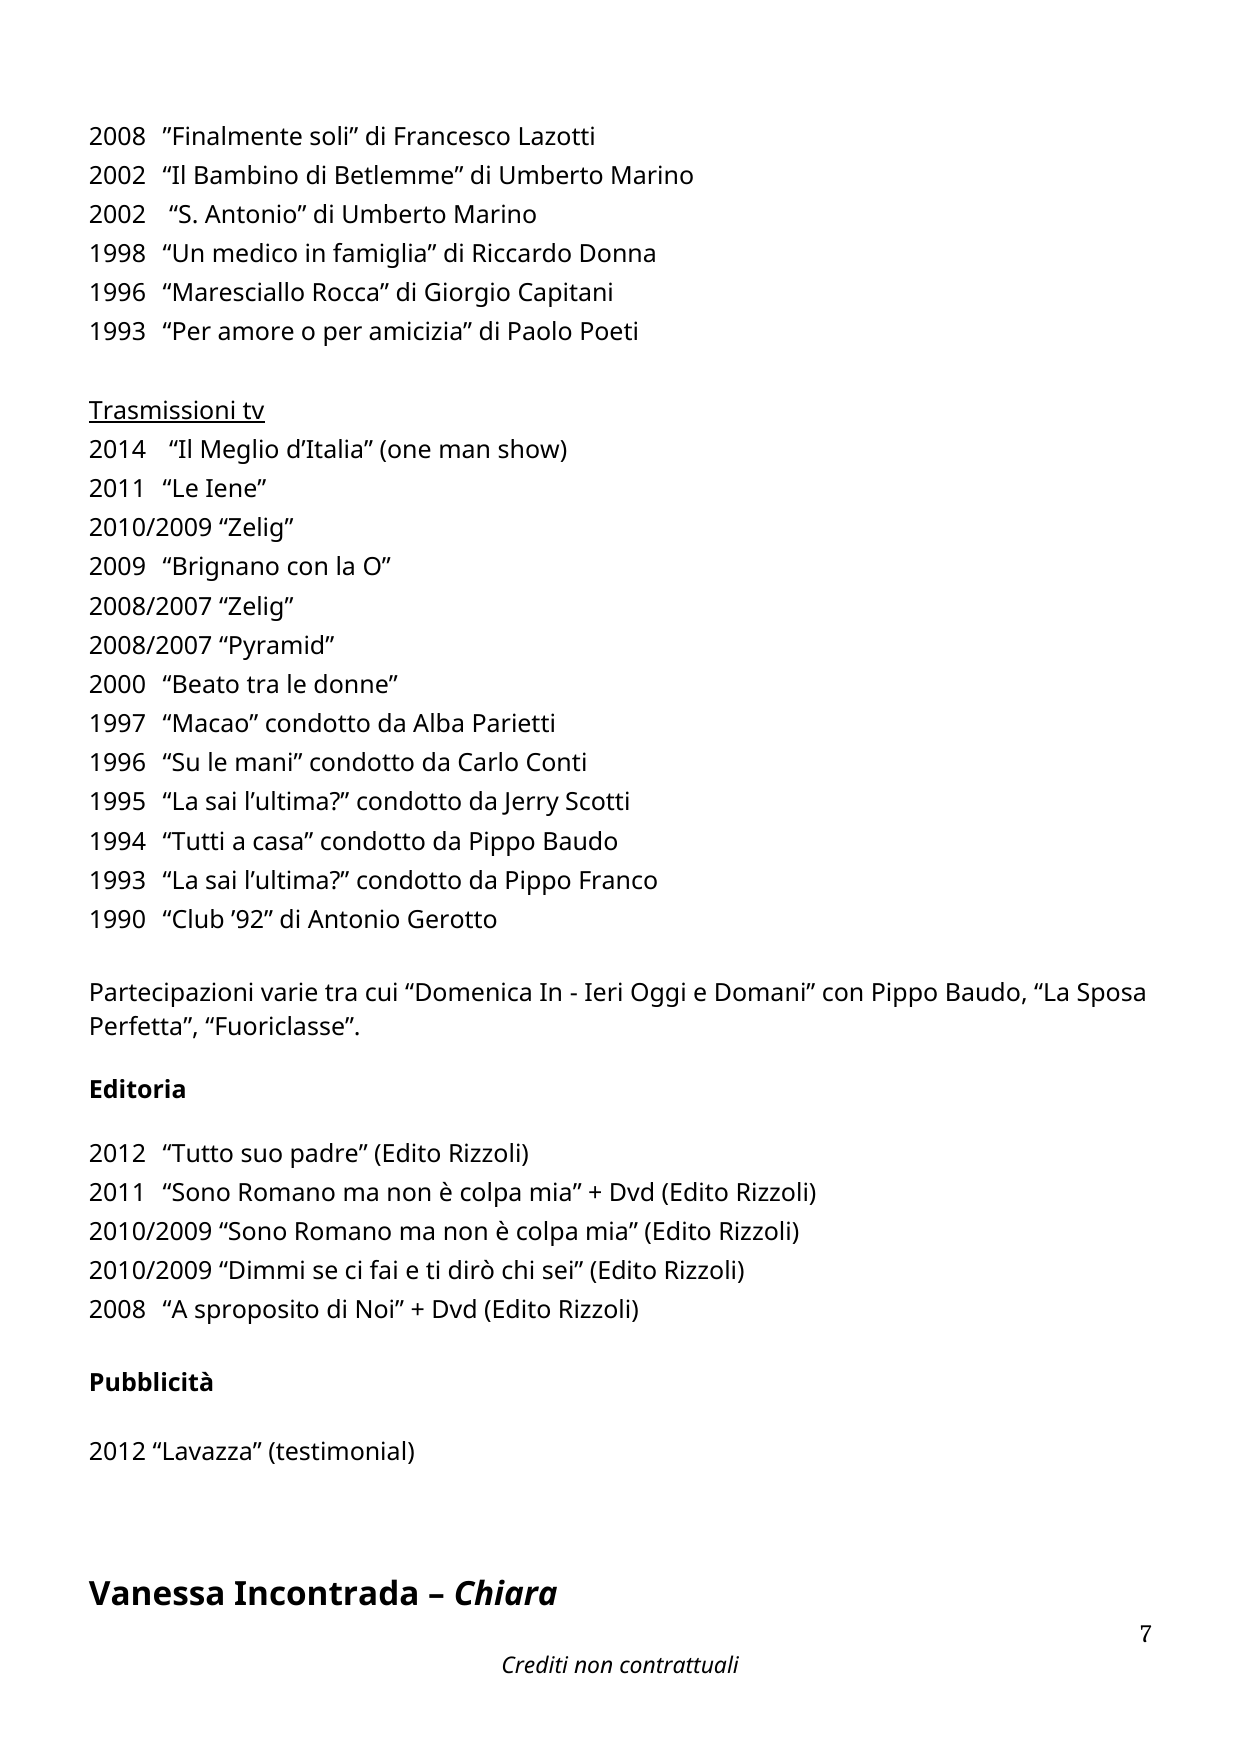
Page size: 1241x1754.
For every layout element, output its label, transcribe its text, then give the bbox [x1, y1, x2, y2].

text 1995 “La sai l’ultima?” condotto da Jerry Scotti [89, 784, 1152, 818]
text Partecipazioni varie tra cui “Domenica In - Ieri Oggi e Domani” con Pippo Baudo, “La Sposa Perfetta”, “Fuoriclasse”. [89, 975, 1152, 1043]
text Editoria [89, 1072, 1152, 1106]
text 2008 ”Finalmente soli” di Francesco Lazotti 2002 “Il Bambino di Betlemme” di Umberto Marino [89, 118, 1152, 191]
text 1996 “Su le mani” condotto da Carlo Conti [89, 745, 1152, 779]
text 2000 “Beato tra le donne” 1997 “Macao” condotto da Alba Parietti [89, 666, 1152, 740]
text 2011 “Sono Romano ma non è colpa mia” + Dvd (Edito Rizzoli) [89, 1174, 1152, 1208]
text 2010/2009 “Dimmi se ci fai e ti dirò chi sei” (Edito Rizzoli) [89, 1253, 1152, 1287]
text 2012 “Lavazza” (testimonial) [89, 1433, 1152, 1467]
text Vanessa Incontrada – Chiara [89, 1569, 1152, 1615]
text 2009 “Brignano con la O” [89, 549, 1152, 583]
text 1993 “La sai l’ultima?” condotto da Pippo Franco [89, 862, 1152, 896]
text 2010/2009 “Sono Romano ma non è colpa mia” (Edito Rizzoli) [89, 1213, 1152, 1248]
text 2012 “Tutto suo padre” (Edito Rizzoli) [89, 1135, 1152, 1169]
text 2014 “Il Meglio d’Italia” (one man show) [89, 431, 1152, 466]
text 1990 “Club ’92” di Antonio Gerotto [89, 901, 1152, 936]
text 2010/2009 “Zelig” [89, 510, 1152, 544]
text Trasmissioni tv [89, 392, 1152, 426]
text 2008 “A sproposito di Noi” + Dvd (Edito Rizzoli) [89, 1292, 1152, 1326]
text 1994 “Tutti a casa” condotto da Pippo Baudo [89, 823, 1152, 857]
text 2011 “Le Iene” [89, 471, 1152, 505]
text 2002 “S. Antonio” di Umberto Marino 1998 “Un medico in famiglia” di Riccardo Donna 1996 “Maresciallo Rocca” di Giorgio Capitani 1993 “Per amore o per amicizia” di Paolo Poeti [89, 196, 1152, 348]
text Pubblicità [89, 1365, 1152, 1399]
text 2008/2007 “Zelig” 2008/2007 “Pyramid” [89, 588, 1152, 661]
